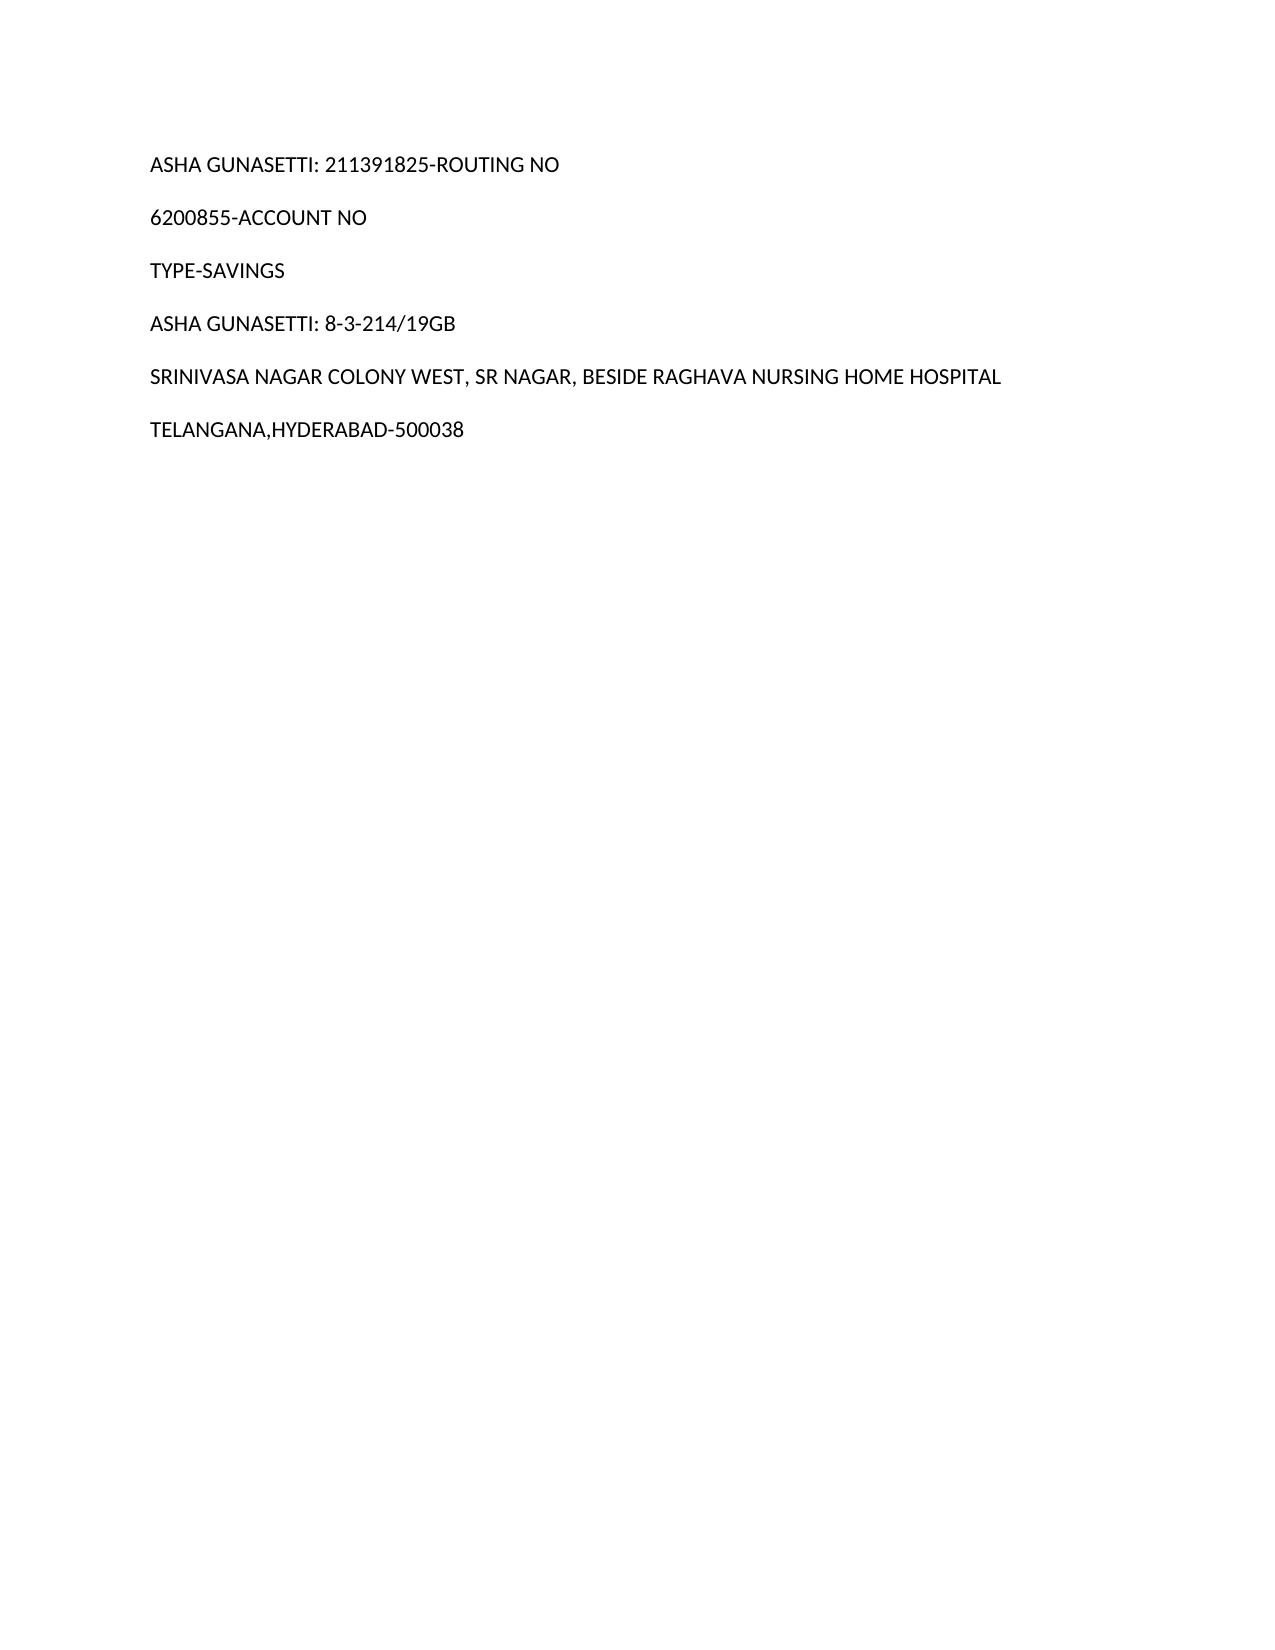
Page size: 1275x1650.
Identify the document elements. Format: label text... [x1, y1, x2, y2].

text ASHA GUNASETTI: 8-3-214/19GB [150, 309, 1125, 337]
text TELANGANA,HYDERABAD-500038 [150, 415, 1125, 443]
text ASHA GUNASETTI: 211391825-ROUTING NO [150, 150, 1125, 178]
text 6200855-ACCOUNT NO [150, 203, 1125, 231]
text SRINIVASA NAGAR COLONY WEST, SR NAGAR, BESIDE RAGHAVA NURSING HOME HOSPITAL [150, 362, 1125, 390]
text TYPE-SAVINGS [150, 256, 1125, 284]
